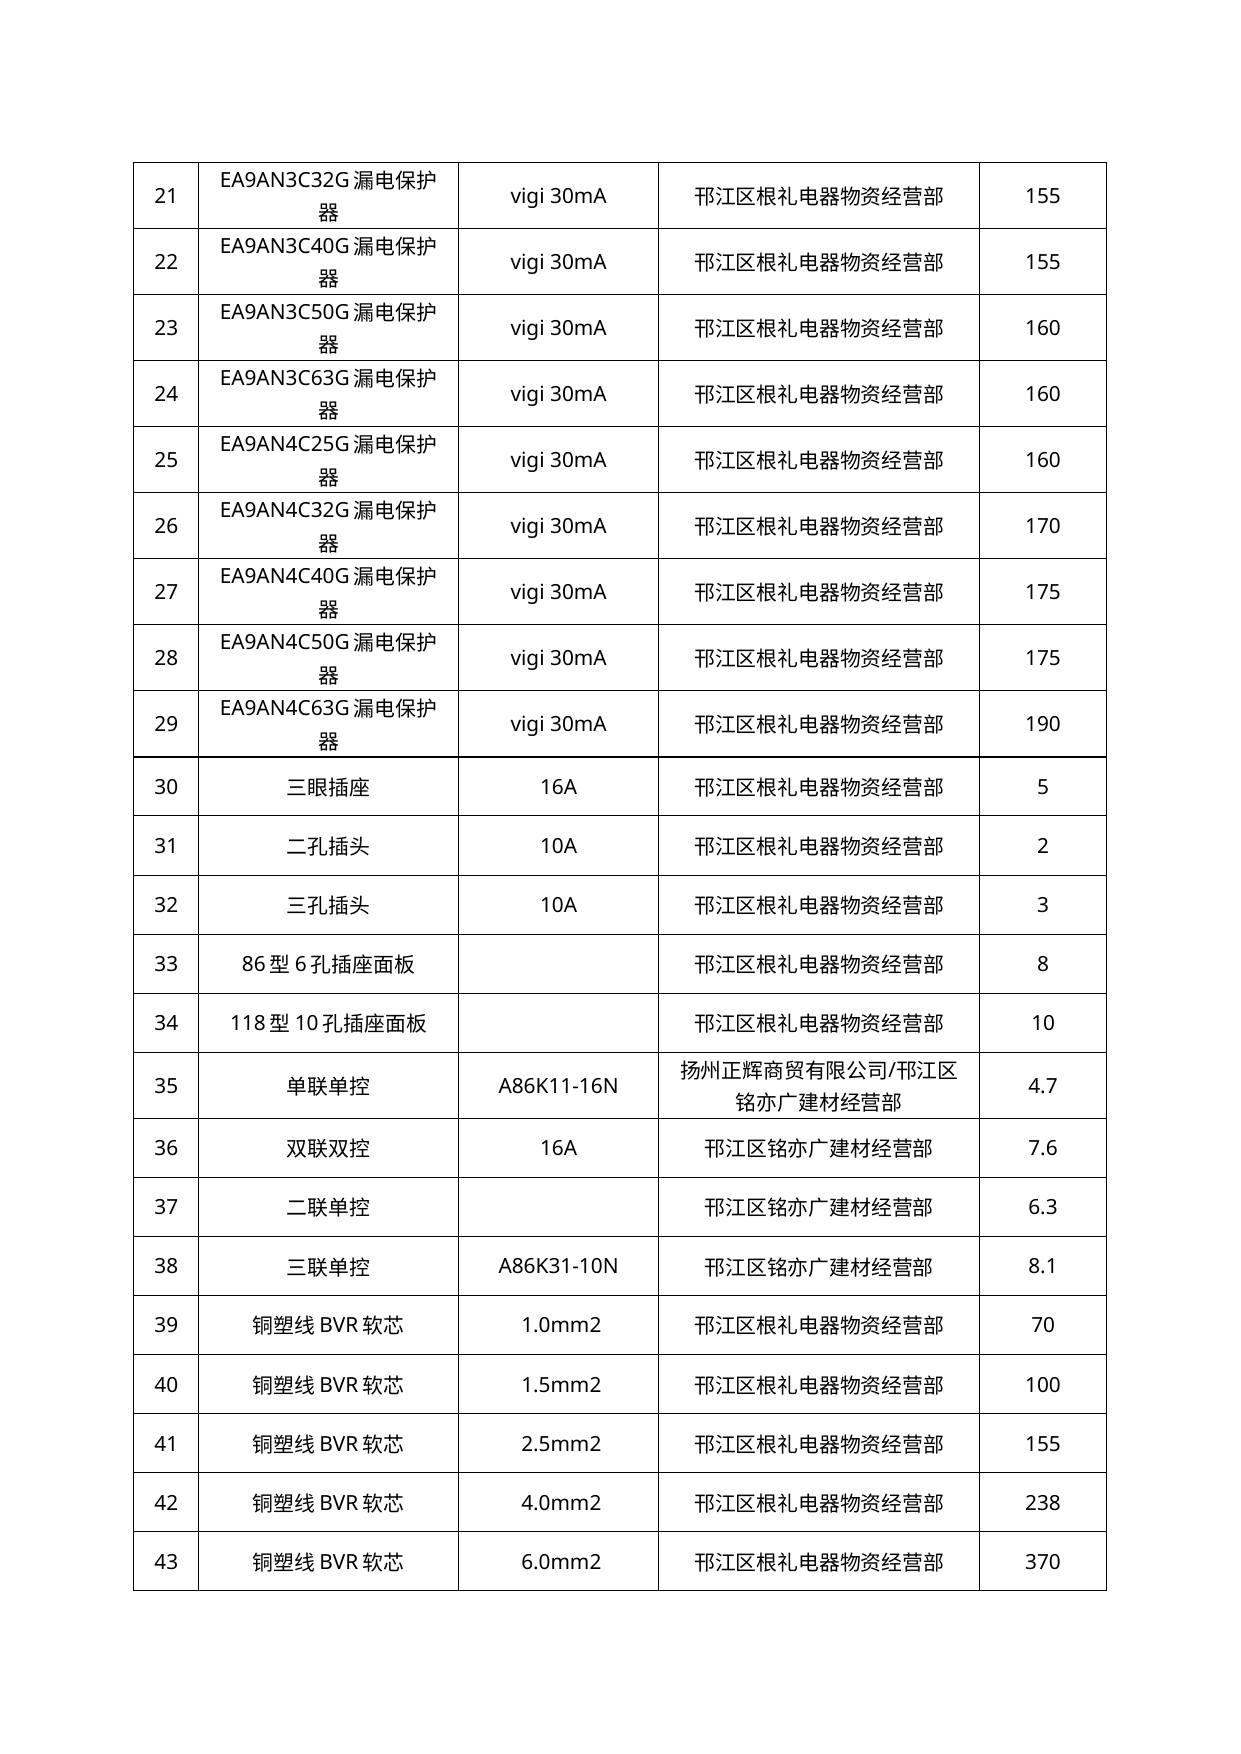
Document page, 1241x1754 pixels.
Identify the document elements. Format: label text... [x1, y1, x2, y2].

table_cell 190 [980, 691, 1106, 756]
table_cell 二联单控 [199, 1178, 458, 1236]
table_cell [459, 994, 658, 1052]
table_cell 160 [980, 361, 1106, 426]
table_cell 16A [459, 758, 658, 815]
table_cell vigi 30mA [459, 559, 658, 624]
table_cell vigi 30mA [459, 625, 658, 690]
table_cell vigi 30mA [459, 229, 658, 294]
table_cell 155 [980, 1414, 1106, 1472]
table_cell 38 [134, 1237, 198, 1295]
table_cell 25 [134, 427, 198, 492]
table_cell vigi 30mA [459, 295, 658, 360]
table_cell 7.6 [980, 1119, 1106, 1177]
table_cell vigi 30mA [459, 361, 658, 426]
table_cell 160 [980, 427, 1106, 492]
table_cell 三眼插座 [199, 758, 458, 815]
table_cell 邗江区根礼电器物资经营部 [659, 994, 979, 1052]
table_cell EA9AN3C50G漏电保护器 [199, 295, 458, 360]
table_cell 1.0mm2 [459, 1296, 658, 1354]
table_cell 29 [134, 691, 198, 756]
table_cell 43 [134, 1532, 198, 1590]
table_cell [459, 935, 658, 993]
table_cell 175 [980, 625, 1106, 690]
table_cell 铜塑线BVR软芯 [199, 1296, 458, 1354]
table_cell 30 [134, 758, 198, 815]
table_cell 160 [980, 295, 1106, 360]
table_cell vigi 30mA [459, 427, 658, 492]
table_cell 铜塑线BVR软芯 [199, 1532, 458, 1590]
table_cell 8.1 [980, 1237, 1106, 1295]
table_cell 邗江区根礼电器物资经营部 [659, 493, 979, 558]
table_cell 1.5mm2 [459, 1355, 658, 1413]
table_cell A86K11-16N [459, 1053, 658, 1118]
table_cell A86K31-10N [459, 1237, 658, 1295]
table_cell 邗江区铭亦广建材经营部 [659, 1119, 979, 1177]
table_cell 86型6孔插座面板 [199, 935, 458, 993]
table_cell 10A [459, 816, 658, 874]
table_cell 邗江区根礼电器物资经营部 [659, 935, 979, 993]
table_cell 8 [980, 935, 1106, 993]
table_cell 邗江区铭亦广建材经营部 [659, 1237, 979, 1295]
table_cell 10A [459, 876, 658, 933]
table_cell 10 [980, 994, 1106, 1052]
table_cell 5 [980, 758, 1106, 815]
table_cell 35 [134, 1053, 198, 1118]
table_cell 三联单控 [199, 1237, 458, 1295]
table_cell 33 [134, 935, 198, 993]
table_cell 双联双控 [199, 1119, 458, 1177]
table_cell 邗江区根礼电器物资经营部 [659, 1473, 979, 1531]
table_cell 170 [980, 493, 1106, 558]
table_cell 邗江区根礼电器物资经营部 [659, 758, 979, 815]
table_cell 邗江区根礼电器物资经营部 [659, 559, 979, 624]
table_cell 邗江区根礼电器物资经营部 [659, 816, 979, 874]
table_cell 22 [134, 229, 198, 294]
table_cell 26 [134, 493, 198, 558]
table_cell 邗江区根礼电器物资经营部 [659, 1532, 979, 1590]
table_cell 邗江区根礼电器物资经营部 [659, 361, 979, 426]
table_cell 邗江区根礼电器物资经营部 [659, 427, 979, 492]
table_cell 6.3 [980, 1178, 1106, 1236]
table_cell 37 [134, 1178, 198, 1236]
table_cell 邗江区铭亦广建材经营部 [659, 1178, 979, 1236]
table_cell 36 [134, 1119, 198, 1177]
table_cell 27 [134, 559, 198, 624]
table_cell EA9AN4C25G漏电保护器 [199, 427, 458, 492]
table_cell 邗江区根礼电器物资经营部 [659, 1355, 979, 1413]
table_cell 4.7 [980, 1053, 1106, 1118]
table_cell 邗江区根礼电器物资经营部 [659, 1296, 979, 1354]
table_cell 118型10孔插座面板 [199, 994, 458, 1052]
table_cell 4.0mm2 [459, 1473, 658, 1531]
table_cell EA9AN3C40G漏电保护器 [199, 229, 458, 294]
table_cell 21 [134, 163, 198, 228]
table_cell EA9AN4C50G漏电保护器 [199, 625, 458, 690]
table_cell 邗江区根礼电器物资经营部 [659, 876, 979, 933]
table_cell 32 [134, 876, 198, 933]
table_cell 单联单控 [199, 1053, 458, 1118]
table_cell EA9AN4C63G漏电保护器 [199, 691, 458, 756]
table_cell 28 [134, 625, 198, 690]
table_cell 扬州正辉商贸有限公司/邗江区铭亦广建材经营部 [659, 1053, 979, 1118]
table_cell 24 [134, 361, 198, 426]
table_cell 155 [980, 163, 1106, 228]
table_cell 2 [980, 816, 1106, 874]
table_cell EA9AN4C40G漏电保护器 [199, 559, 458, 624]
table_cell 16A [459, 1119, 658, 1177]
table_cell EA9AN3C32G漏电保护器 [199, 163, 458, 228]
table_cell 铜塑线BVR软芯 [199, 1473, 458, 1531]
table_cell 41 [134, 1414, 198, 1472]
table_cell 邗江区根礼电器物资经营部 [659, 229, 979, 294]
table_cell 邗江区根礼电器物资经营部 [659, 691, 979, 756]
table_cell 邗江区根礼电器物资经营部 [659, 163, 979, 228]
table_cell 2.5mm2 [459, 1414, 658, 1472]
table_cell 23 [134, 295, 198, 360]
table_cell 6.0mm2 [459, 1532, 658, 1590]
table_cell 邗江区根礼电器物资经营部 [659, 625, 979, 690]
table_cell 370 [980, 1532, 1106, 1590]
table_cell EA9AN3C63G漏电保护器 [199, 361, 458, 426]
table_cell vigi 30mA [459, 493, 658, 558]
table_cell 42 [134, 1473, 198, 1531]
table_cell vigi 30mA [459, 163, 658, 228]
table_cell 邗江区根礼电器物资经营部 [659, 1414, 979, 1472]
table_cell 238 [980, 1473, 1106, 1531]
table_cell [459, 1178, 658, 1236]
table_cell 155 [980, 229, 1106, 294]
table_cell 40 [134, 1355, 198, 1413]
table_cell 39 [134, 1296, 198, 1354]
table_cell 三孔插头 [199, 876, 458, 933]
table_cell 31 [134, 816, 198, 874]
table_cell EA9AN4C32G漏电保护器 [199, 493, 458, 558]
table_cell 70 [980, 1296, 1106, 1354]
table_cell 100 [980, 1355, 1106, 1413]
table_cell 175 [980, 559, 1106, 624]
table_cell 铜塑线BVR软芯 [199, 1355, 458, 1413]
table_cell vigi 30mA [459, 691, 658, 756]
table_cell 3 [980, 876, 1106, 933]
table_cell 邗江区根礼电器物资经营部 [659, 295, 979, 360]
table_cell 34 [134, 994, 198, 1052]
table_cell 二孔插头 [199, 816, 458, 874]
table_cell 铜塑线BVR软芯 [199, 1414, 458, 1472]
